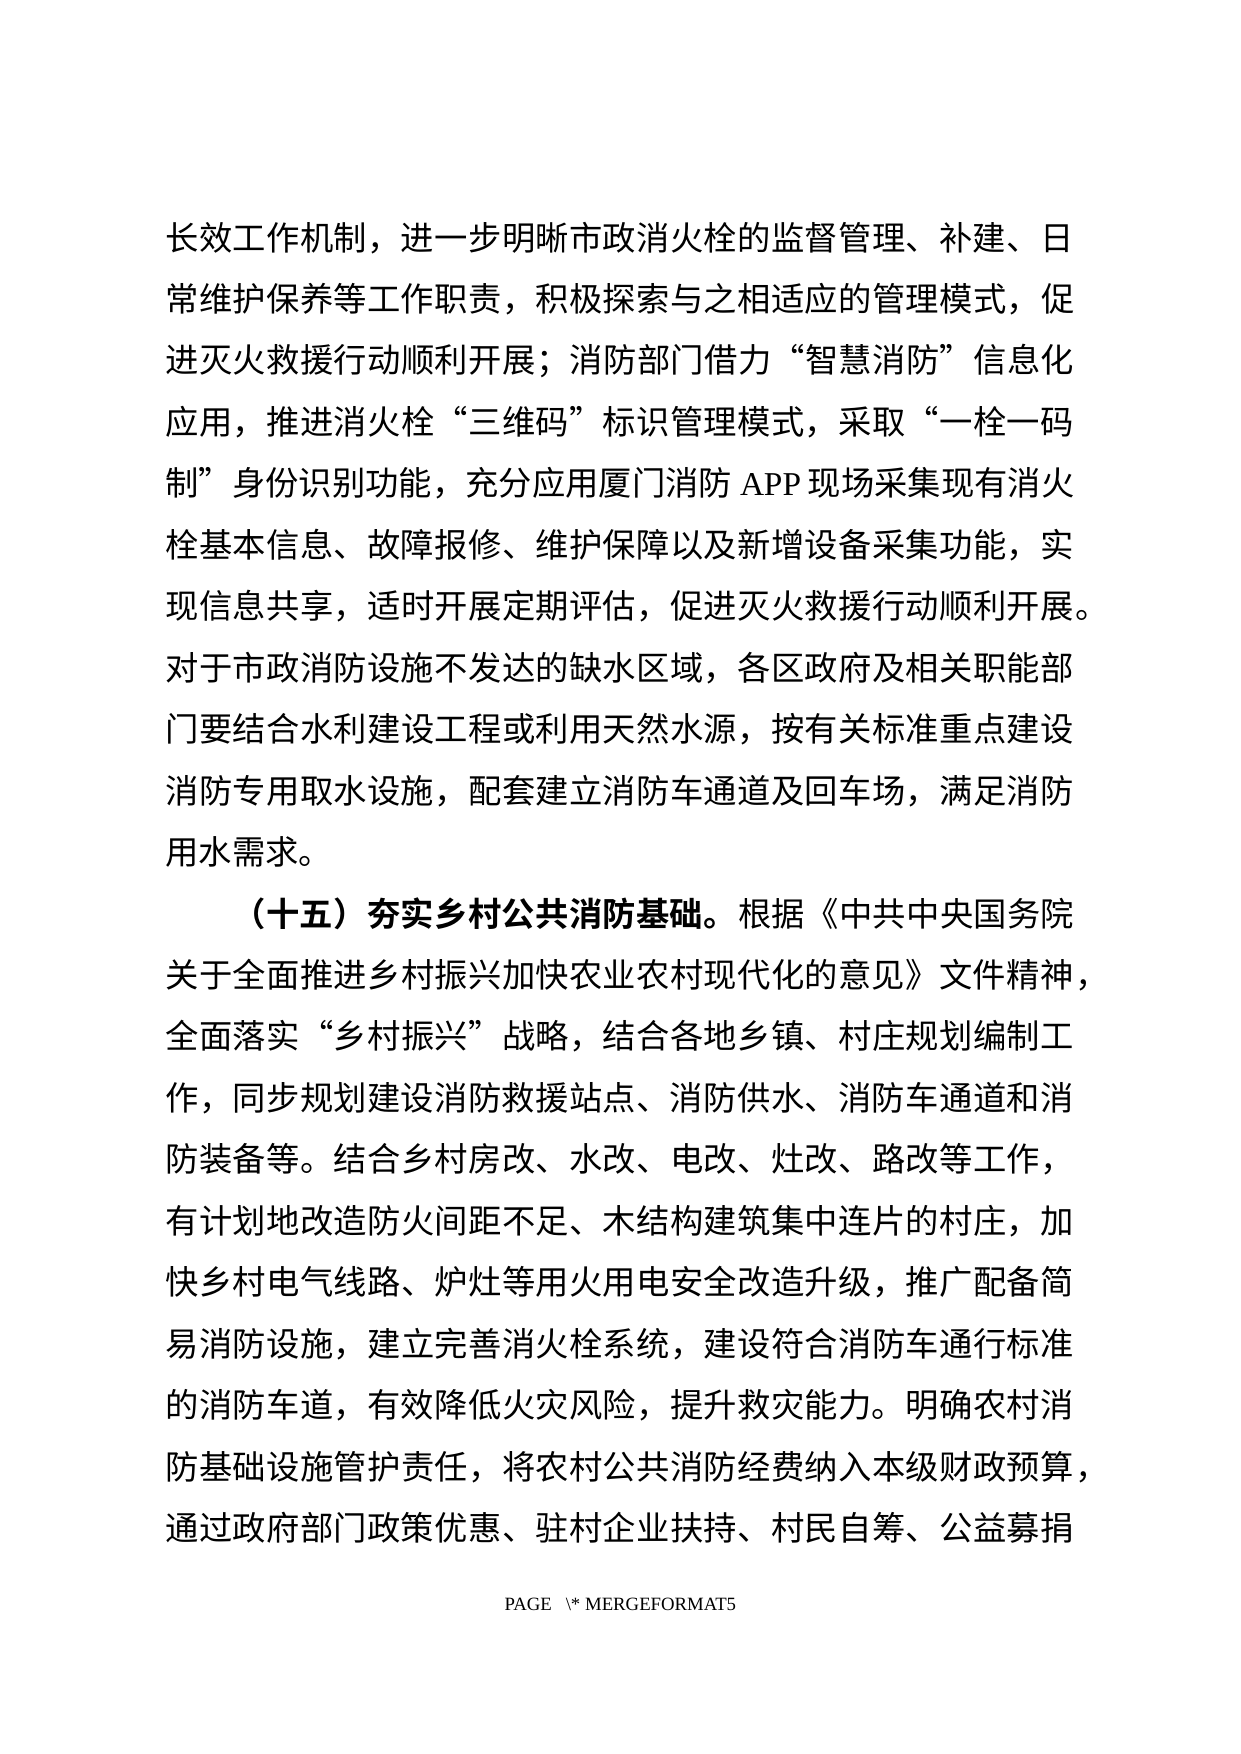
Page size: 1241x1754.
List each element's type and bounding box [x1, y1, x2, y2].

text [165, 877, 1075, 1553]
text [165, 201, 1075, 877]
